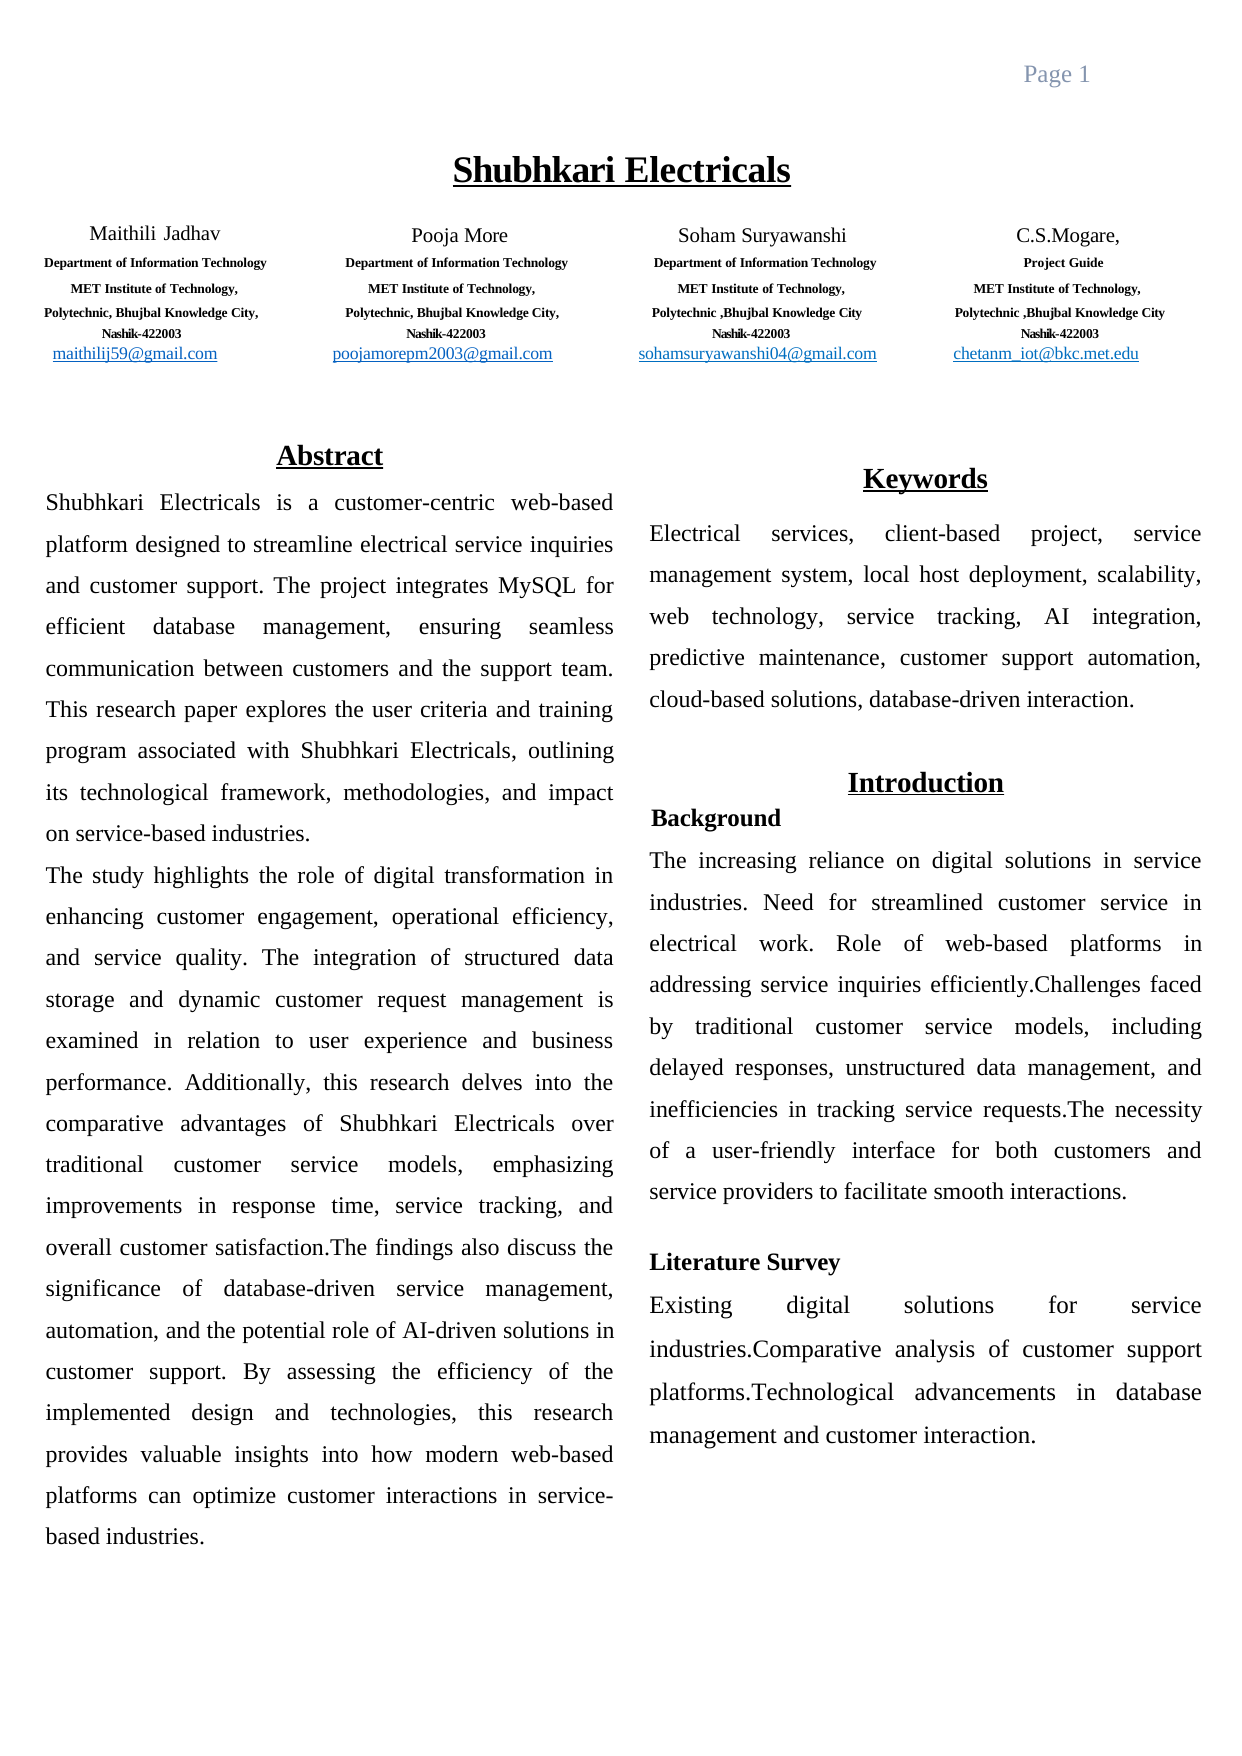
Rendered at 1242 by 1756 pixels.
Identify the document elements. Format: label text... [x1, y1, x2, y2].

table_cell MET Institute of Technology, [39, 276, 300, 301]
table_cell Department of Information Technology [604, 251, 915, 276]
table_header Soham Suryawanshi [604, 222, 915, 251]
title Shubhkari Electricals [31, 148, 1212, 191]
table_cell Nashik-422003 [604, 324, 915, 344]
table_cell Polytechnic ,Bhujbal Knowledge City [915, 301, 1171, 324]
subtitle Keywords [639, 461, 1212, 494]
text Existing digital solutions for service industries.Comparative analysis of customer support platforms.Technological advancements in database management and customer interaction. [649, 1291, 1202, 1449]
table_cell maithilij59@gmail.com [39, 344, 300, 366]
text Shubhkari Electricals is a customer-centric web-based platform designed to streamline electrical service inquiries and customer support. The project integrates MySQL for efficient database management, ensuring seamless communication between customers and the support team. This research paper explores the user criteria and training program associated with Shubhkari Electricals, outlining its technological framework, methodologies, and impact on service-based industries. [45, 488, 614, 847]
table_header C.S.Mogare, [915, 222, 1171, 251]
table_header Maithili Jadhav [39, 222, 300, 251]
subtitle Literature Survey [649, 1247, 1212, 1276]
table_cell Project Guide [915, 251, 1171, 276]
table_cell MET Institute of Technology, [604, 276, 915, 301]
table_cell Nashik-422003 [300, 324, 603, 344]
table_cell chetanm_iot@bkc.met.edu [915, 344, 1171, 366]
text The study highlights the role of digital transformation in enhancing customer engagement, operational efficiency, and service quality. The integration of structured data storage and dynamic customer request management is examined in relation to user experience and business performance. Additionally, this research delves into the comparative advantages of Shubhkari Electricals over traditional customer service models, emphasizing improvements in response time, service tracking, and overall customer satisfaction.The findings also discuss the significance of database-driven service management, automation, and the potential role of AI-driven solutions in customer support. By assessing the efficiency of the implemented design and technologies, this research provides valuable insights into how modern web-based platforms can optimize customer interactions in service- based industries. [45, 861, 614, 1550]
table_cell Polytechnic, Bhujbal Knowledge City, [300, 301, 603, 324]
table_cell Polytechnic ,Bhujbal Knowledge City [604, 301, 915, 324]
subtitle Background [639, 803, 792, 832]
text The increasing reliance on digital solutions in service industries. Need for streamlined customer service in electrical work. Role of web-based platforms in addressing service inquiries efficiently.Challenges faced by traditional customer service models, including delayed responses, unstructured data management, and inefficiencies in tracking service requests.The necessity of a user-friendly interface for both customers and service providers to facilitate smooth interactions. [649, 846, 1202, 1205]
table_cell MET Institute of Technology, [300, 276, 603, 301]
subtitle Abstract [41, 438, 618, 472]
table_cell Polytechnic, Bhujbal Knowledge City, [39, 301, 300, 324]
table_cell Department of Information Technology [300, 251, 603, 276]
table_cell sohamsuryawanshi04@gmail.com [604, 344, 915, 366]
table_header Pooja More [300, 222, 603, 251]
table_cell MET Institute of Technology, [915, 276, 1171, 301]
table_cell Nashik-422003 [915, 324, 1171, 344]
text Electrical services, client-based project, service management system, local host deployment, scalability, web technology, service tracking, AI integration, predictive maintenance, customer support automation, cloud-based solutions, database-driven interaction. [649, 519, 1202, 712]
table_cell Department of Information Technology [39, 251, 300, 276]
table_cell Nashik-422003 [39, 324, 300, 344]
subtitle Introduction [639, 765, 1212, 798]
table_cell poojamorepm2003@gmail.com [300, 344, 603, 366]
